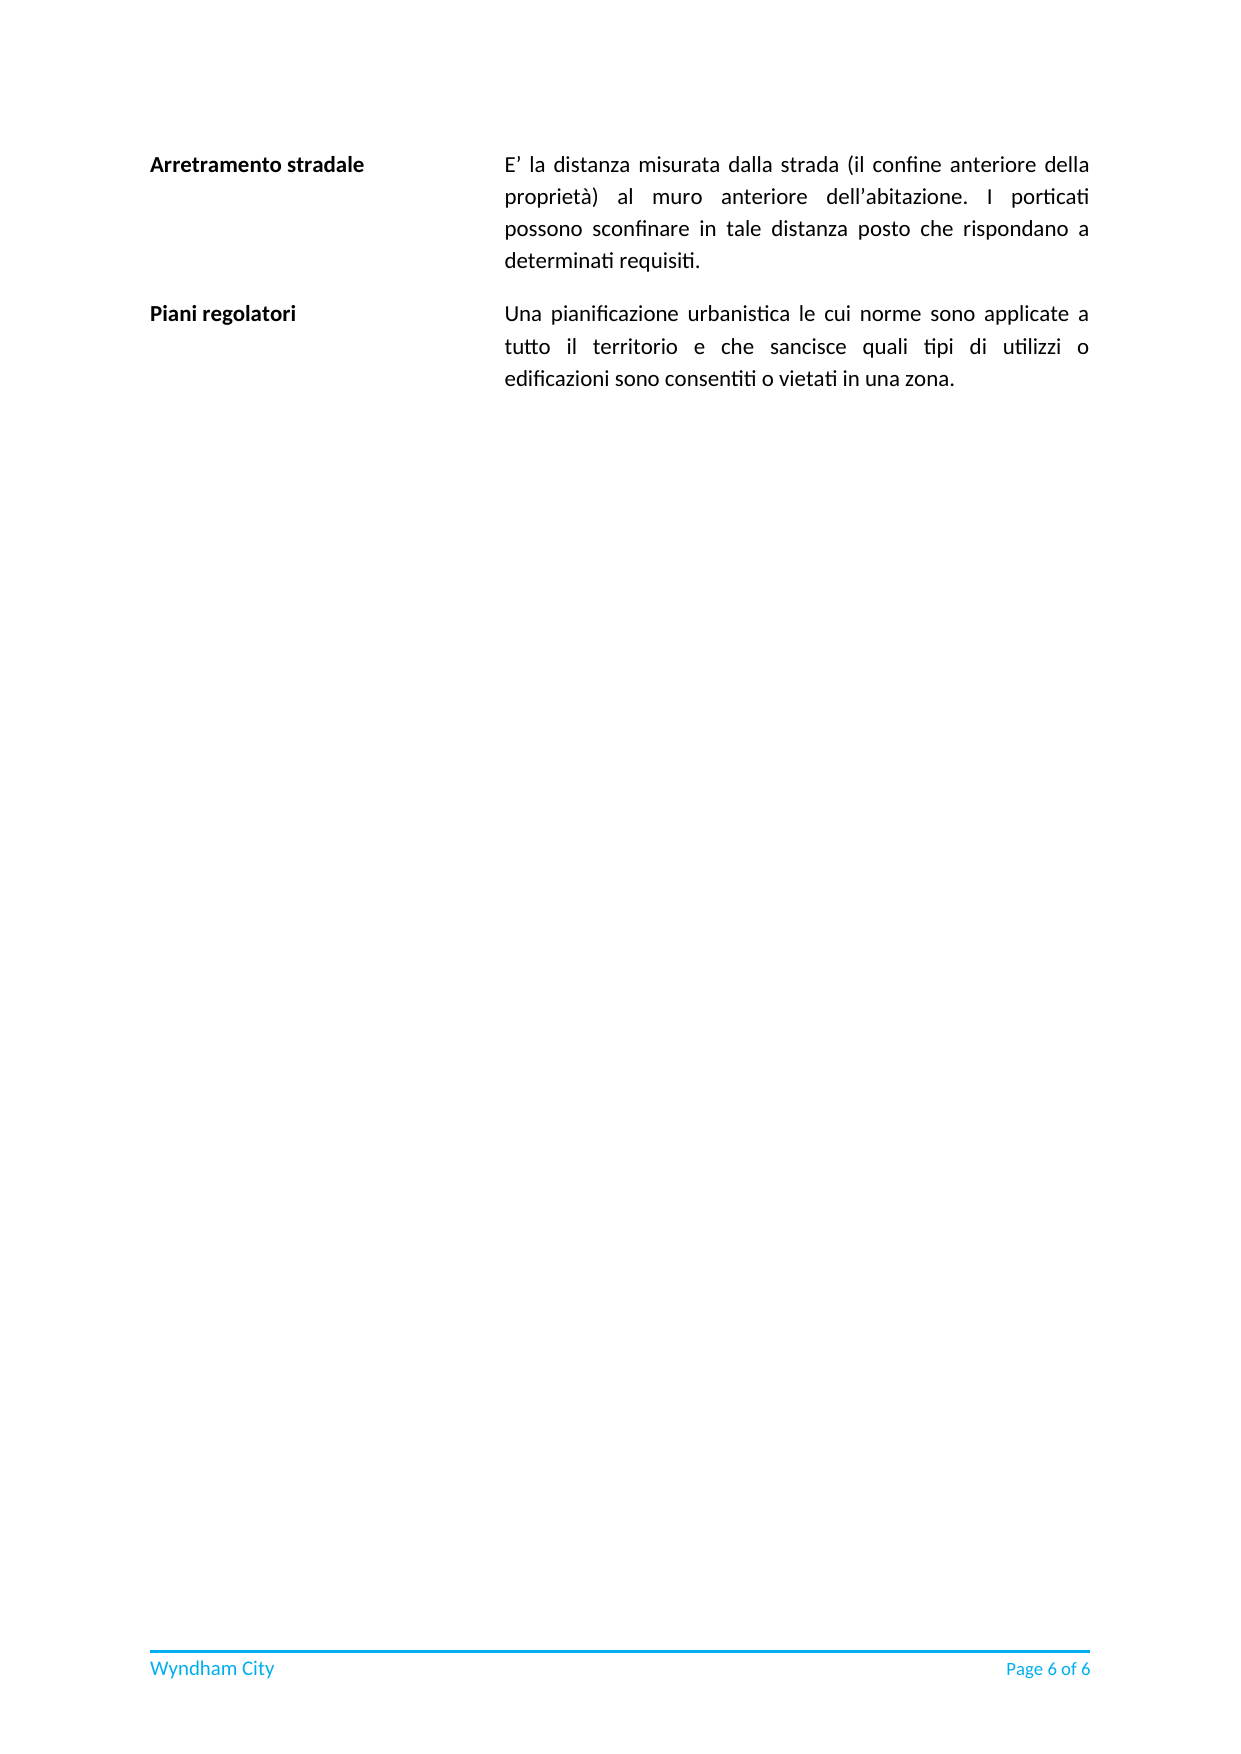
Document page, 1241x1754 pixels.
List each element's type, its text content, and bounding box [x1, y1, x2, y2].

text Piani regolatori Una pianificazione urbanistica le cui norme sono applicate a tutto il territorio e che sancisce quali tipi di utilizzi o edificazioni sono consentiti o vietati in una zona. [150, 299, 1090, 392]
text Arretramento stradale E’ la distanza misurata dalla strada (il confine anteriore della proprietà) al muro anteriore dell’abitazione. I porticati possono sconfinare in tale distanza posto che rispondano a determinati requisiti. [150, 150, 1090, 274]
